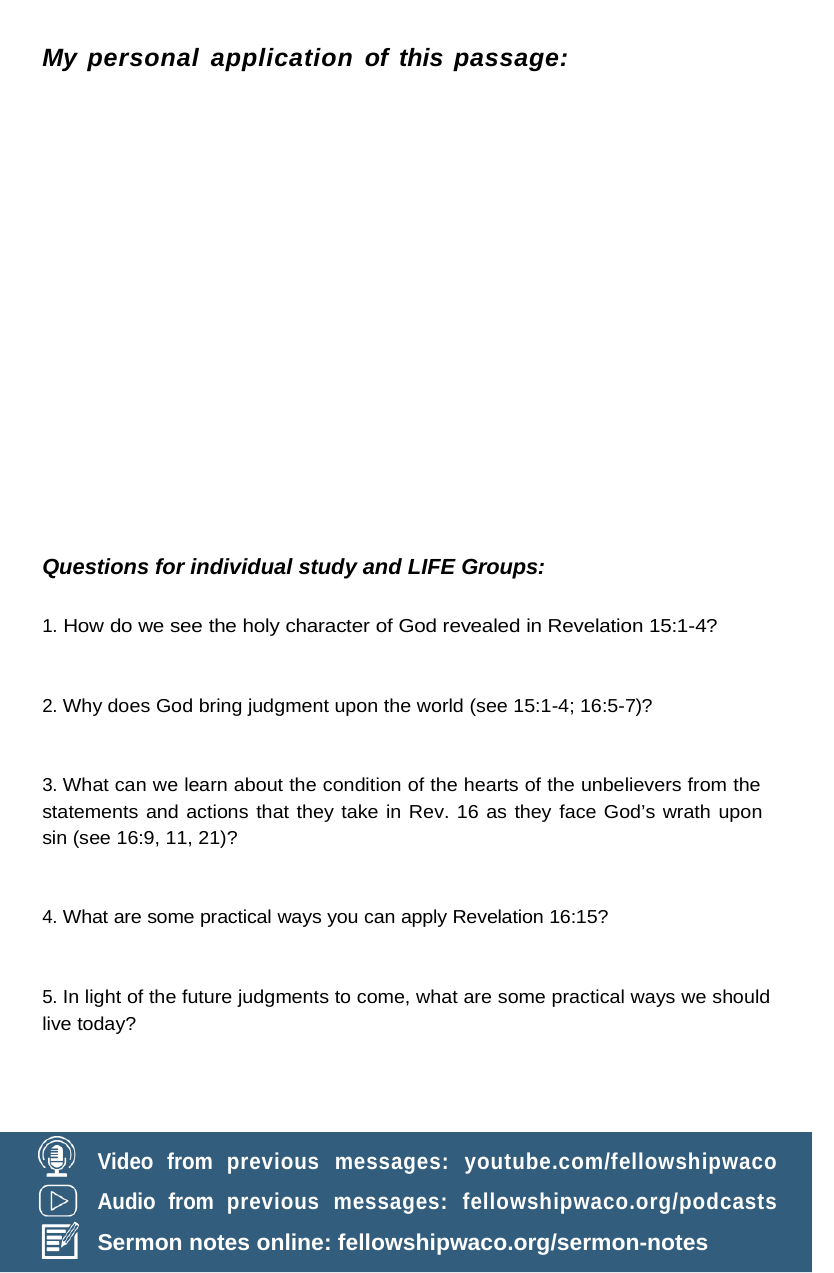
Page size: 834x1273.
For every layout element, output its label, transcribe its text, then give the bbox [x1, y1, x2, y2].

list In light of the future judgments to come, what are some practical ways we should live today? [42, 986, 771, 1034]
list How do we see the holy character of God revealed in Revelation 15:1-4? [42, 615, 823, 636]
list What are some practical ways you can apply Revelation 16:15? [42, 906, 823, 928]
text My personal application of this passage: [42, 42, 823, 71]
list Why does God bring judgment upon the world (see 15:1-4; 16:5-7)? [42, 694, 823, 716]
text Questions for individual study and LIFE Groups: [42, 554, 823, 579]
picture [38, 1136, 79, 1259]
list What can we learn about the condition of the hearts of the unbelievers from the statements and actions that they take in Rev. 16 as they face God’s wrath upon sin (see 16:9, 11, 21)? [42, 774, 762, 848]
